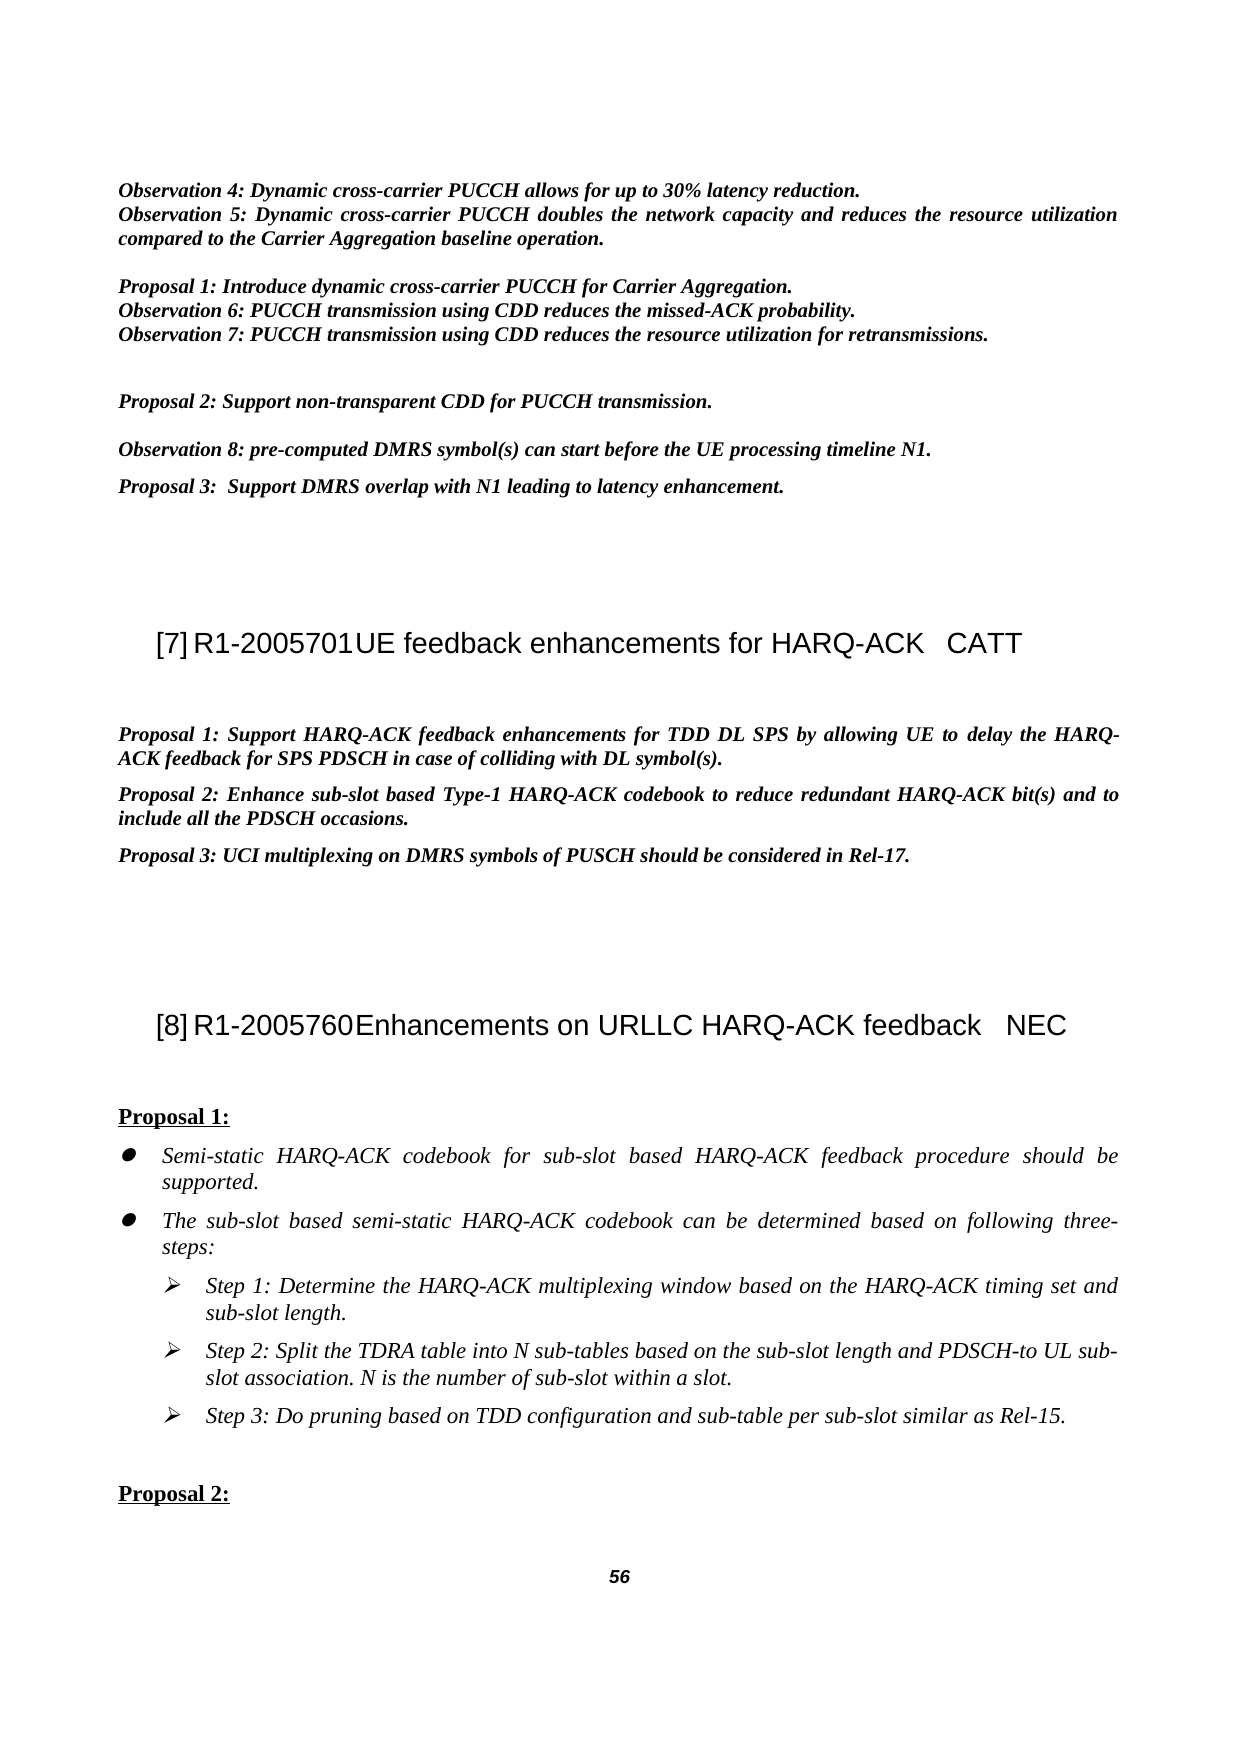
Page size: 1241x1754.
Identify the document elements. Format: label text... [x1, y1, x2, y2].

list Step 2: Split the TDRA table into N sub-tables based on the sub-slot length and PDSCH-to UL sub-slot association. N is the number of sub-slot within a slot. [162, 1337, 1122, 1390]
list The sub-slot based semi-static HARQ-ACK codebook can be determined based on following three-steps: [118, 1207, 1122, 1260]
text Proposal 1: Support HARQ-ACK feedback enhancements for TDD DL SPS by allowing UE to delay the HARQ-ACK feedback for SPS PDSCH in case of colliding with DL symbol(s). [118, 722, 1122, 770]
text Proposal 1: [118, 1103, 1122, 1129]
list Proposal 1: Introduce dynamic cross-carrier PUCCH for Carrier Aggregation. [118, 274, 1122, 298]
text Proposal 2: [118, 1480, 1122, 1507]
text Proposal 2: Enhance sub-slot based Type-1 HARQ-ACK codebook to reduce redundant HARQ-ACK bit(s) and to include all the PDSCH occasions. [118, 782, 1122, 830]
text Proposal 3: UCI multiplexing on DMRS symbols of PUSCH should be considered in Rel-17. [118, 843, 1122, 867]
subtitle R1-2005760 Enhancements on URLLC HARQ-ACK feedback NEC [156, 1008, 1122, 1041]
subtitle R1-2005701 UE feedback enhancements for HARQ-ACK CATT [156, 626, 1122, 660]
list Semi-static HARQ-ACK codebook for sub-slot based HARQ-ACK feedback procedure should be supported. [118, 1142, 1122, 1194]
list Step 1: Determine the HARQ-ACK multiplexing window based on the HARQ-ACK timing set and sub-slot length. [162, 1272, 1122, 1325]
list Proposal 3: Support DMRS overlap with N1 leading to latency enhancement. [118, 474, 1122, 498]
text Observation 6: PUCCH transmission using CDD reduces the missed-ACK probability. [118, 298, 1122, 322]
text Observation 4: Dynamic cross-carrier PUCCH allows for up to 30% latency reduction. [118, 178, 1122, 202]
list Step 3: Do pruning based on TDD configuration and sub-table per sub-slot similar as Rel-15. [162, 1403, 1122, 1429]
list Proposal 2: Support non-transparent CDD for PUCCH transmission. [118, 389, 1122, 413]
text Observation 5: Dynamic cross-carrier PUCCH doubles the network capacity and reduces the resource utilization compared to the Carrier Aggregation baseline operation. [118, 202, 1122, 250]
text Observation 7: PUCCH transmission using CDD reduces the resource utilization for retransmissions. [118, 322, 1122, 346]
text Observation 8: pre-computed DMRS symbol(s) can start before the UE processing timeline N1. [118, 437, 1122, 461]
